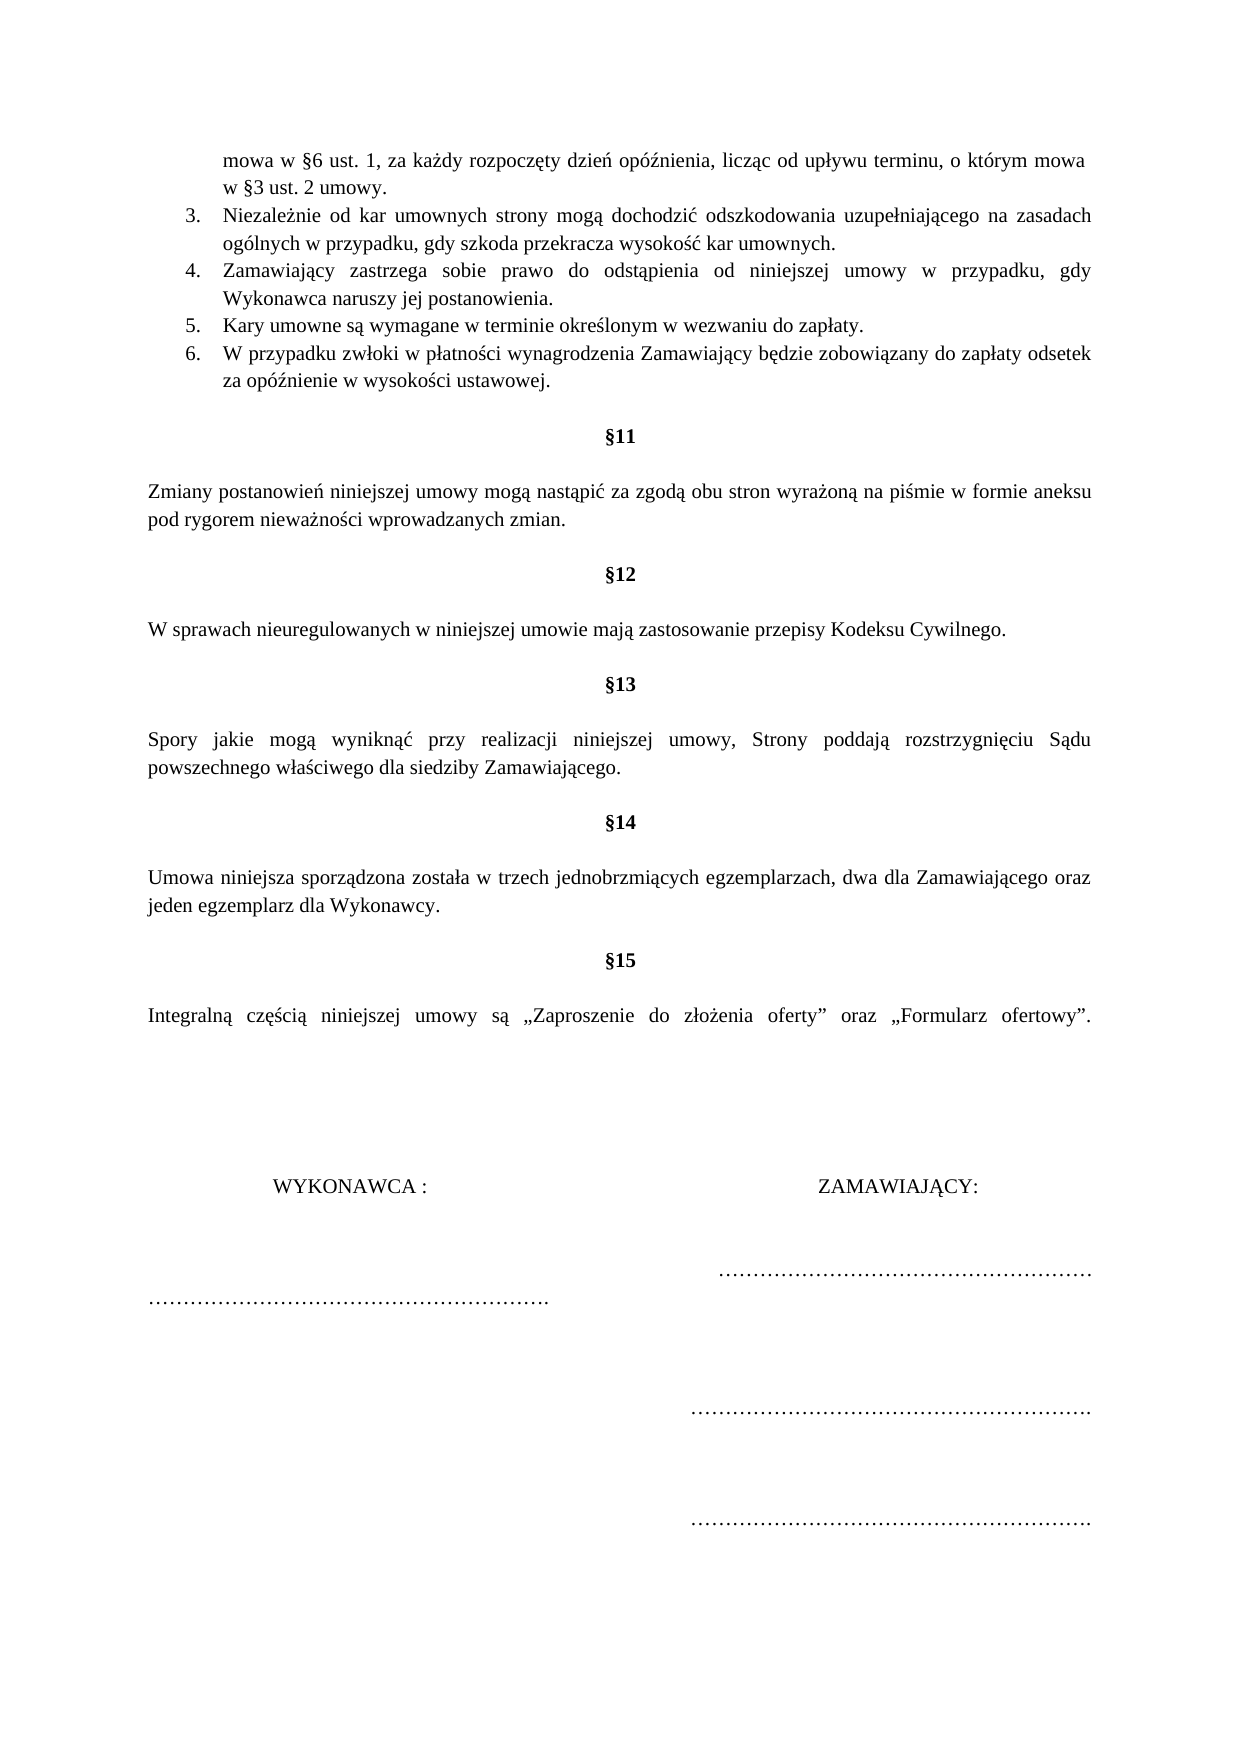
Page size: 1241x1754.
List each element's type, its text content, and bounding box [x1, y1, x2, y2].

text Integralną częścią niniejszej umowy są „Zaproszenie do złożenia oferty” oraz „Formularz ofertowy”. [148, 1003, 1093, 1059]
text …………………………………………………. [148, 1395, 1093, 1419]
text …………………………………………………. [148, 1505, 1093, 1529]
text Spory jakie mogą wyniknąć przy realizacji niniejszej umowy, Strony poddają rozstrzygnięciu Sądu powszechnego właściwego dla siedziby Zamawiającego. [148, 727, 1093, 779]
text §12 [148, 562, 1093, 586]
text §14 [148, 810, 1093, 834]
text ……………………………………………… …………………………………………………. [148, 1257, 1093, 1309]
text W sprawach nieuregulowanych w niniejszej umowie mają zastosowanie przepisy Kodeksu Cywilnego. [148, 617, 1093, 641]
list Kary umowne są wymagane w terminie określonym w wezwaniu do zapłaty. [185, 313, 1093, 337]
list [185, 148, 1093, 199]
text §15 [148, 948, 1093, 972]
text §11 [148, 424, 1093, 448]
text WYKONAWCA : ZAMAWIAJĄCY: [148, 1174, 1093, 1198]
list Niezależnie od kar umownych strony mogą dochodzić odszkodowania uzupełniającego na zasadach ogólnych w przypadku, gdy szkoda przekracza wysokość kar umownych. [185, 203, 1093, 254]
list W przypadku zwłoki w płatności wynagrodzenia Zamawiający będzie zobowiązany do zapłaty odsetek za opóźnienie w wysokości ustawowej. [185, 341, 1093, 392]
text Umowa niniejsza sporządzona została w trzech jednobrzmiących egzemplarzach, dwa dla Zamawiającego oraz jeden egzemplarz dla Wykonawcy. [148, 865, 1093, 917]
text Zmiany postanowień niniejszej umowy mogą nastąpić za zgodą obu stron wyrażoną na piśmie w formie aneksu pod rygorem nieważności wprowadzanych zmian. [148, 479, 1093, 531]
text §13 [148, 672, 1093, 696]
list Zamawiający zastrzega sobie prawo do odstąpienia od niniejszej umowy w przypadku, gdy Wykonawca naruszy jej postanowienia. [185, 258, 1093, 310]
